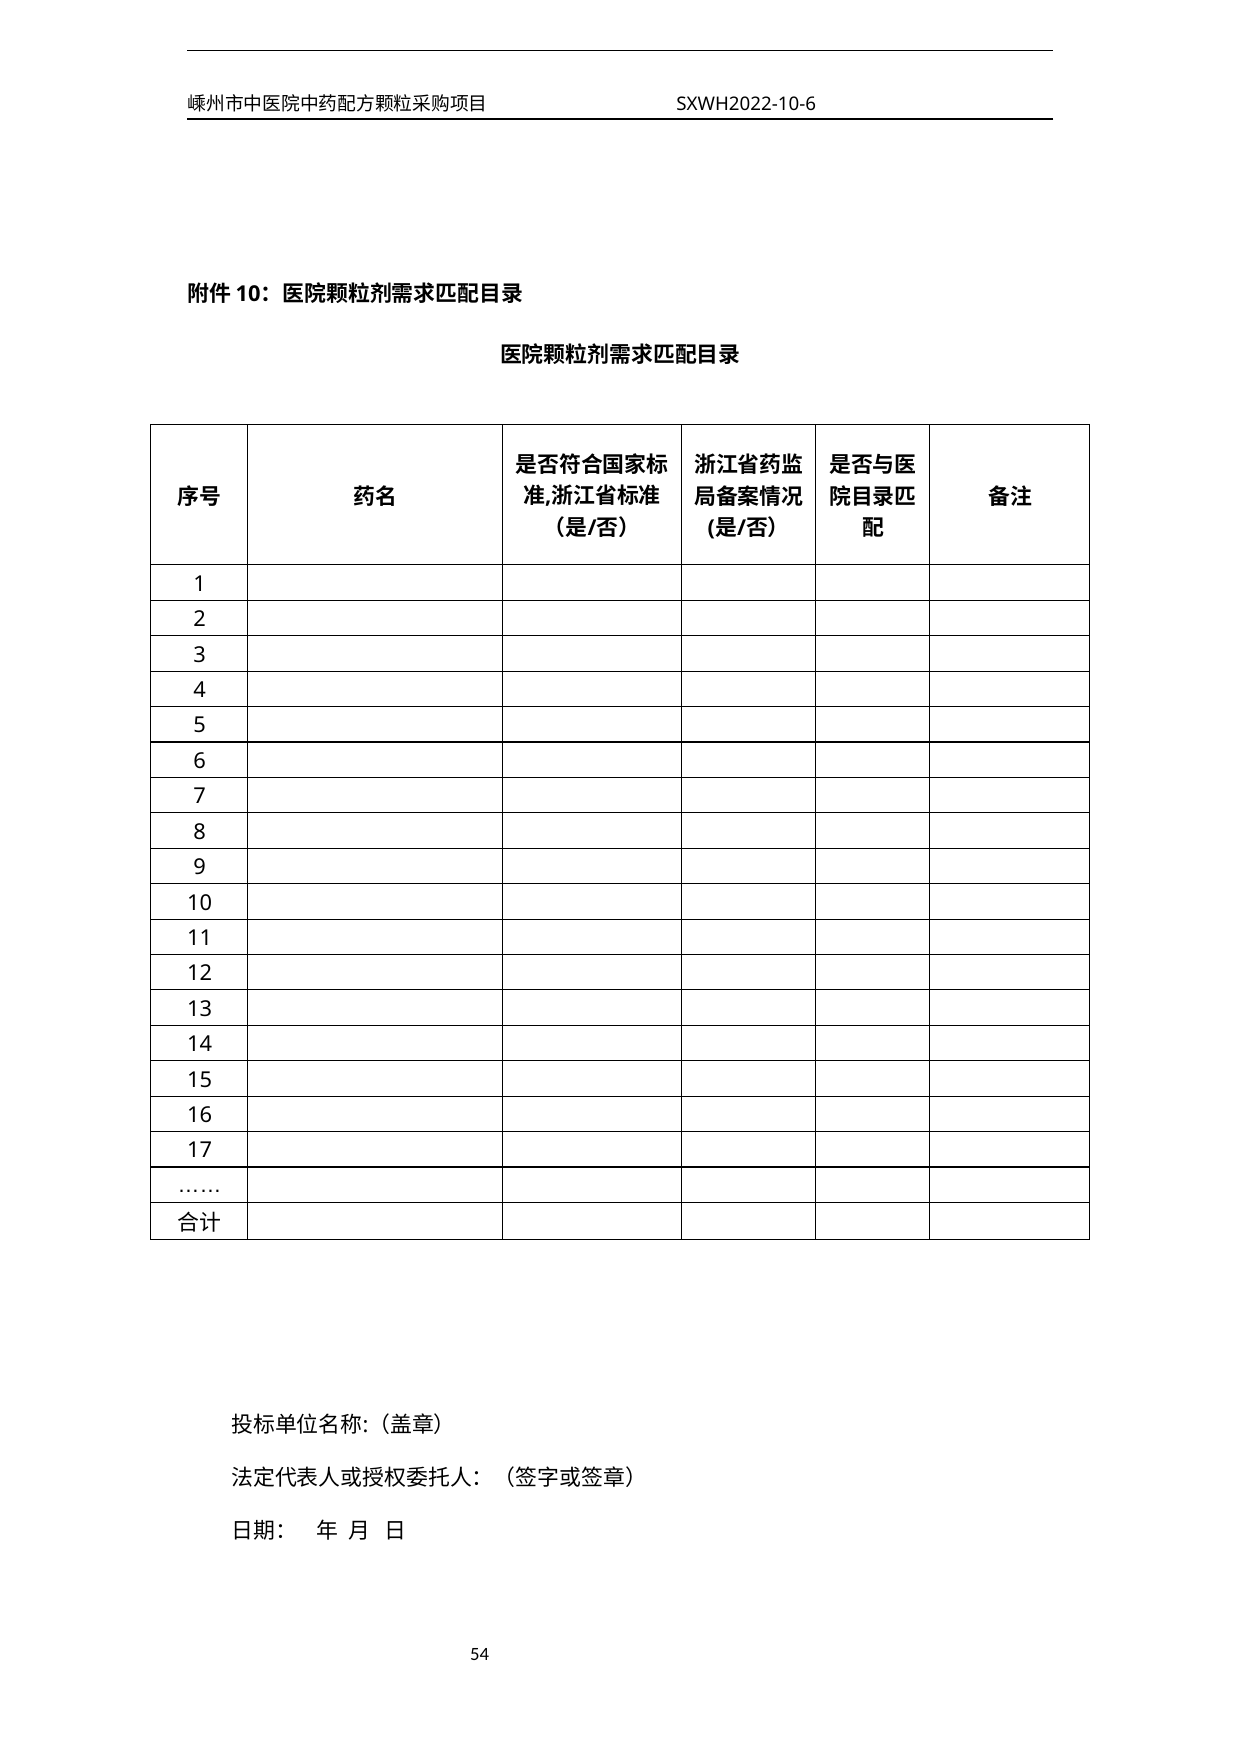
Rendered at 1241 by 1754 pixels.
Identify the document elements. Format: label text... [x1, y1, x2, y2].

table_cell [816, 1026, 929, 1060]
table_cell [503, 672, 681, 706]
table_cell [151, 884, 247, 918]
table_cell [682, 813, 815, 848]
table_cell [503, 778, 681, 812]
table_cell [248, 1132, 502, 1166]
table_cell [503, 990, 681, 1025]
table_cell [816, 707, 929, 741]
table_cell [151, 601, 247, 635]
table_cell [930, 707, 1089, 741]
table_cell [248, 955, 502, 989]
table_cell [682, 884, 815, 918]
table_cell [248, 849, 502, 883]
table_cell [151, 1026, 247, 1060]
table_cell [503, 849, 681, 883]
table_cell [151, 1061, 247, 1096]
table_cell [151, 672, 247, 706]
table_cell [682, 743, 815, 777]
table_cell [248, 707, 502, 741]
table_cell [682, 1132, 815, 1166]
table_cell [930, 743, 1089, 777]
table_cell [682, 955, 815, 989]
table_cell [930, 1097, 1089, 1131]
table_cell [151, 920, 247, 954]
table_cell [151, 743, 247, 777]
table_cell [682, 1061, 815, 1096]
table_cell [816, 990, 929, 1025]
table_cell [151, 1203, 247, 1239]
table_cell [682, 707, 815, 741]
text 投标单位名称:（盖章） [187, 1394, 1053, 1442]
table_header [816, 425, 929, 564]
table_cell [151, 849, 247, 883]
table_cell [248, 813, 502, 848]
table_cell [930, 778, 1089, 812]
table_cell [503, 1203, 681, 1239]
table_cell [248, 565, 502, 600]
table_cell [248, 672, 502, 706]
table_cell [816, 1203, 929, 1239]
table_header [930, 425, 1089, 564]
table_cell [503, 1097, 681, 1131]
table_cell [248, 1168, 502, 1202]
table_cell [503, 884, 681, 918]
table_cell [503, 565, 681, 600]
text 法定代表人或授权委托人：（签字或签章） [187, 1447, 1053, 1495]
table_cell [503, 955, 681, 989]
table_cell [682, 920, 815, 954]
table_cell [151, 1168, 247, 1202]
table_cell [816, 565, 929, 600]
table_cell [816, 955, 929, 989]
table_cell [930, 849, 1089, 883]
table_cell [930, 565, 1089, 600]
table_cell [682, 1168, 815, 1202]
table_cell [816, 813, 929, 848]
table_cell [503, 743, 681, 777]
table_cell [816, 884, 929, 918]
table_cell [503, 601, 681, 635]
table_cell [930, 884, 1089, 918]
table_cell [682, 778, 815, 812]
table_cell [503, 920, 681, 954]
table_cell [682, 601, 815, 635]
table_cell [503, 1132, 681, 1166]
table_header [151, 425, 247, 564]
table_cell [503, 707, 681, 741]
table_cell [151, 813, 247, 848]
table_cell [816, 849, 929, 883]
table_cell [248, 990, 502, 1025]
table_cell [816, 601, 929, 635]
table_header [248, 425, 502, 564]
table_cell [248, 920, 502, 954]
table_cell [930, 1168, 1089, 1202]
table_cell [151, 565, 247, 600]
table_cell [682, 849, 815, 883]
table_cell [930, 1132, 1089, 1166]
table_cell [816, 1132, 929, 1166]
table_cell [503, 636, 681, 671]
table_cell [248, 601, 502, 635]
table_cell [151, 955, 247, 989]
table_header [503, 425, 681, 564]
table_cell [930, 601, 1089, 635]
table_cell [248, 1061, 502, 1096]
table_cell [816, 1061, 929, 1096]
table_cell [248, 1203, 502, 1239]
text 日期： 年 月 日 [187, 1501, 1053, 1548]
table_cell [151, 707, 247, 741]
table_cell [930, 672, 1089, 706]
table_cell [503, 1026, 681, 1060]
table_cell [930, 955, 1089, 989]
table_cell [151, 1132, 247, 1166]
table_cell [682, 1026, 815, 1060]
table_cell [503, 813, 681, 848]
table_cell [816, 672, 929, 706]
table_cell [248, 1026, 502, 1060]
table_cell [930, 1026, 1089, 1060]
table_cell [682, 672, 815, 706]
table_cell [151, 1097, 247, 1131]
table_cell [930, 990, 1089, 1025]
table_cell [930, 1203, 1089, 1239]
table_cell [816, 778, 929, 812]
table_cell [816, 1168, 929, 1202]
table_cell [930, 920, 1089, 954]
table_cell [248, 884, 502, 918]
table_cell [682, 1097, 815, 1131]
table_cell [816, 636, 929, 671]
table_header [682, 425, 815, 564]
text 医院颗粒剂需求匹配目录 [187, 337, 1053, 369]
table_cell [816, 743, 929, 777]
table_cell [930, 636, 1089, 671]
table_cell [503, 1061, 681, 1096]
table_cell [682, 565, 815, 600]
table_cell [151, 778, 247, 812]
text 附件10：医院颗粒剂需求匹配目录 [187, 276, 1053, 307]
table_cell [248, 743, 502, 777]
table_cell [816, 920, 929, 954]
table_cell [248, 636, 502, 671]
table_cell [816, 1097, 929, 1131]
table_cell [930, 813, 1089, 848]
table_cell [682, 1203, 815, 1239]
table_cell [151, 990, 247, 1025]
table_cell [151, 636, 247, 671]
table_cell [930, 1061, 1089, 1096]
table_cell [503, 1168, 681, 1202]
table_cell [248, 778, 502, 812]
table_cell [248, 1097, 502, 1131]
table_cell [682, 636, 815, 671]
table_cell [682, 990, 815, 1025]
